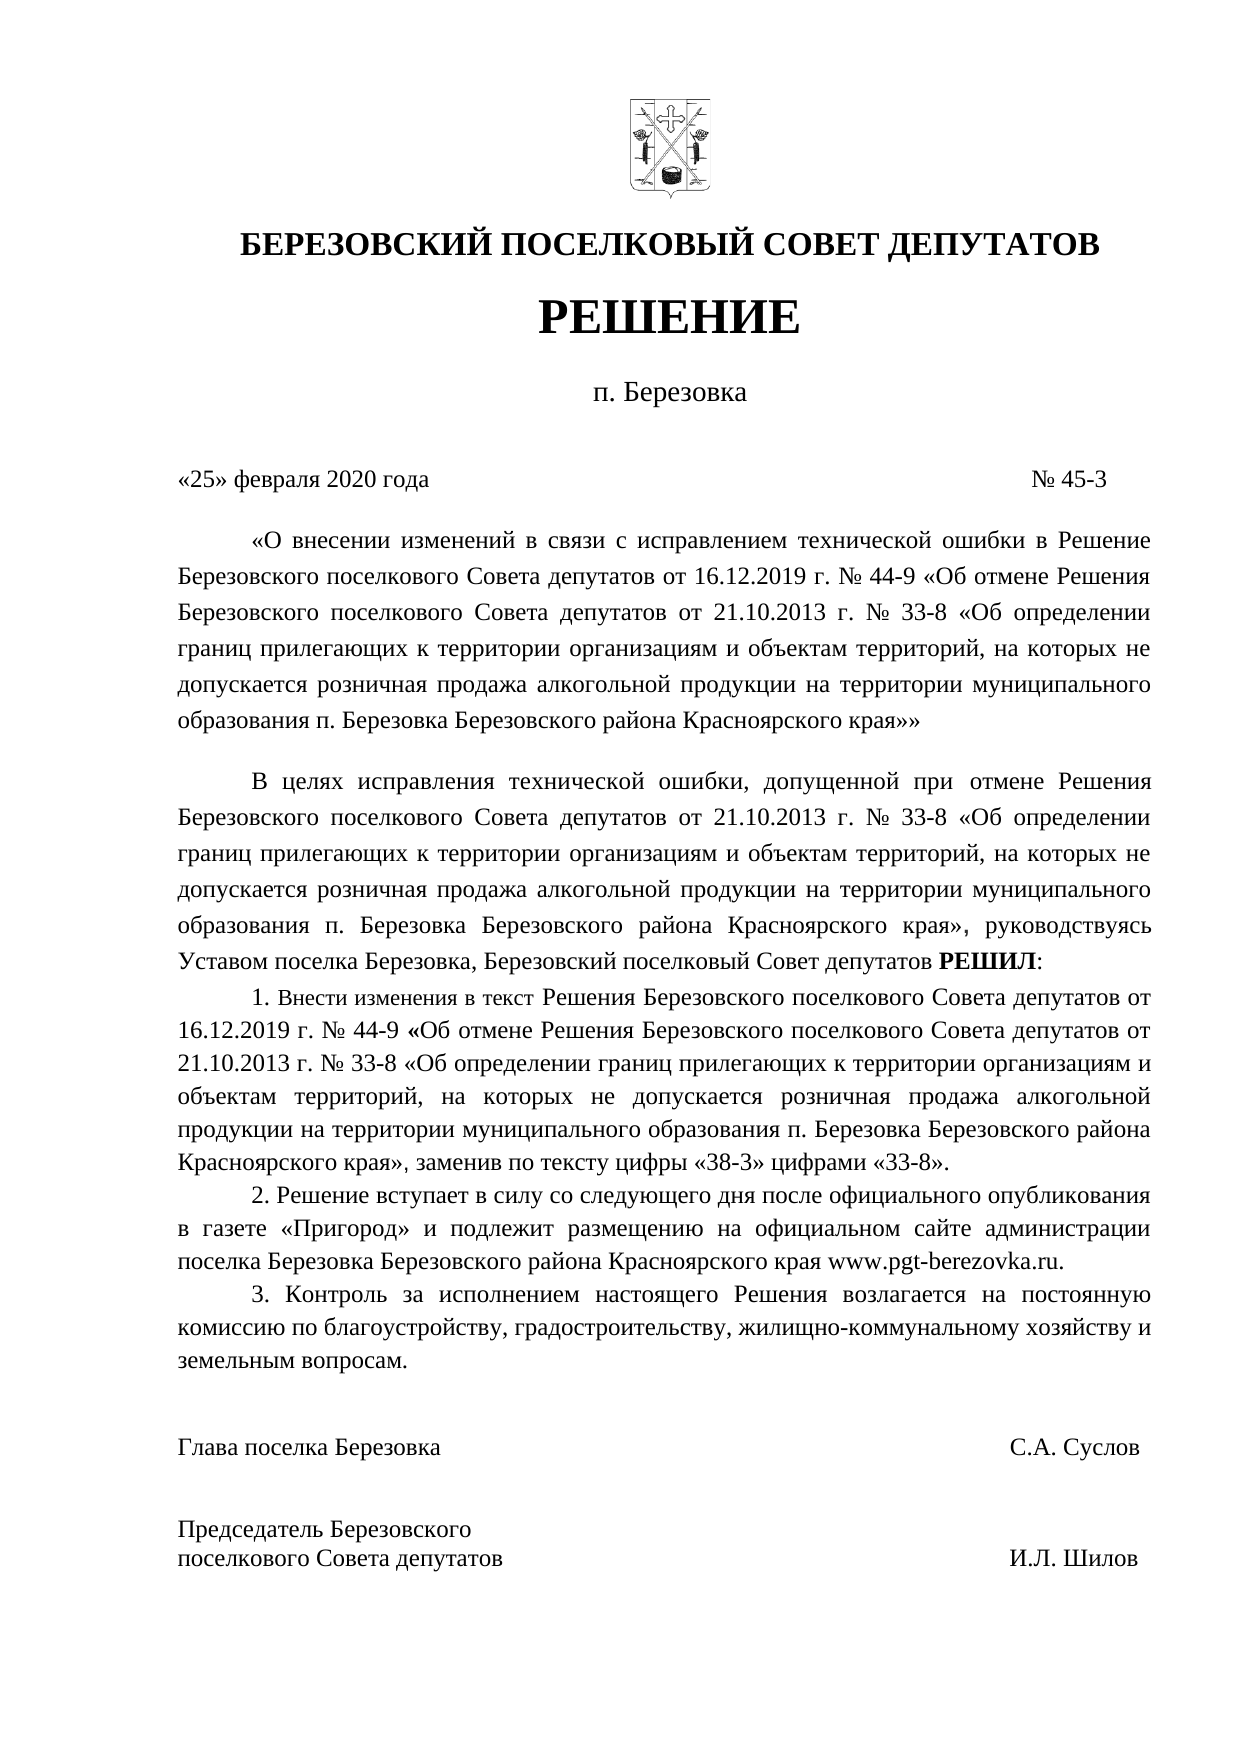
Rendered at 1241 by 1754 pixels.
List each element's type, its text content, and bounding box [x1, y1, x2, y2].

title В целях исправления технической ошибки, допущенной при отмене Решения Березовского поселкового Совета депутатов от 21.10.2013 г. № 33-8 «Об определении границ прилегающих к территории организациям и объектам территорий, на которых не допускается розничная продажа алкогольной продукции на территории муниципального образования п. Березовка Березовского района Красноярского края», руководствуясь Уставом поселка Березовка, Березовский поселковый Совет депутатов РЕШИЛ: [177, 766, 1152, 974]
table_header [177, 100, 1163, 224]
table_cell БЕРЕЗОВСКИЙ ПОСЕЛКОВЫЙ СОВЕТ ДЕПУТАТОВ [177, 224, 1163, 287]
title «О внесении изменений в связи с исправлением технической ошибки в Решение Березовского поселкового Совета депутатов от 16.12.2019 г. № 44-9 «Об отмене Решения Березовского поселкового Совета депутатов от 21.10.2013 г. № 33-8 «Об определении границ прилегающих к территории организациям и объектам территорий, на которых не допускается розничная продажа алкогольной продукции на территории муниципального образования п. Березовка Березовского района Красноярского края»» [177, 525, 1152, 734]
text поселкового Совета депутатов И.Л. Шилов [177, 1543, 1152, 1572]
text Председатель Березовского [177, 1514, 1152, 1543]
picture [630, 99, 711, 200]
text «25» февраля 2020 года № 45-3 [177, 432, 1152, 493]
text Глава поселка Березовка С.А. Суслов [177, 1432, 1152, 1461]
text 2. Решение вступает в силу со следующего дня после официального опубликования в газете «Пригород» и подлежит размещению на официальном сайте администрации поселка Березовка Березовского района Красноярского края www.pgt-berezovka.ru. [177, 1180, 1152, 1275]
text 3. Контроль за исполнением настоящего Решения возлагается на постоянную комиссию по благоустройству, градостроительству, жилищно-коммунальному хозяйству и земельным вопросам. [177, 1279, 1152, 1374]
text 1. Внести изменения в текст Решения Березовского поселкового Совета депутатов от 16.12.2019 г. № 44-9 «Об отмене Решения Березовского поселкового Совета депутатов от 21.10.2013 г. № 33-8 «Об определении границ прилегающих к территории организациям и объектам территорий, на которых не допускается розничная продажа алкогольной продукции на территории муниципального образования п. Березовка Березовского района Красноярского края», заменив по тексту цифры «38-3» цифрами «33-8». [177, 982, 1152, 1176]
table_cell РЕШЕНИЕ п. Березовка [177, 287, 1163, 432]
